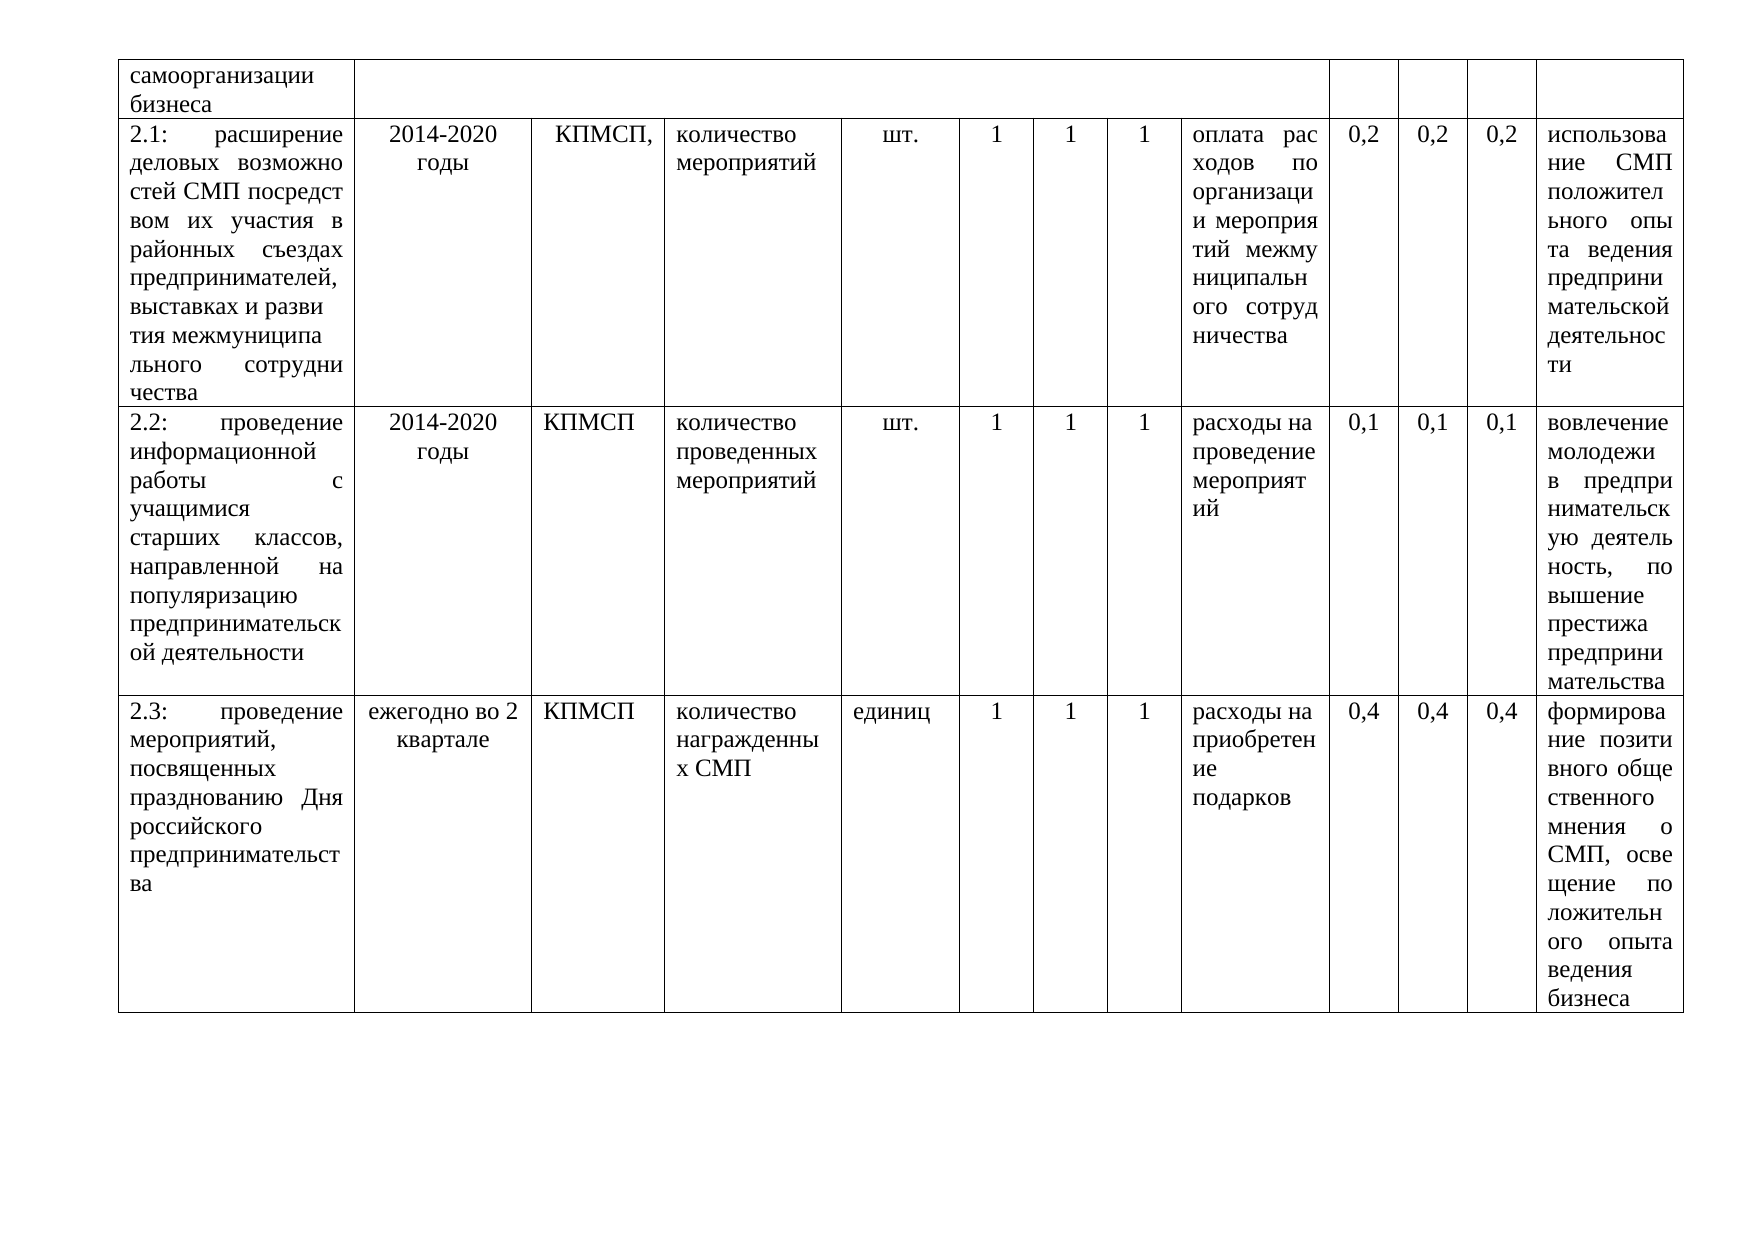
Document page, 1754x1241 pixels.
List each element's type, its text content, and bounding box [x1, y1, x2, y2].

table_cell оплата рас ходов по организации мероприя тий межму ниципального сотруд ничества [1182, 119, 1329, 406]
table_cell КПМСП [532, 696, 664, 1012]
table_cell 2.2: проведение информационной работы с учащимися старших классов, направленной на популяризацию предпринимательской деятельности [119, 407, 354, 695]
table_cell вовлечение молодежи в предпри нимательскую деятель ность, по вышение престижа предпринимательства [1537, 407, 1683, 695]
table_cell ежегодно во 2 квартале [355, 696, 531, 1012]
table_cell 0,4 [1330, 696, 1398, 1012]
table_cell шт. [842, 407, 959, 695]
table_cell 1 [1108, 696, 1181, 1012]
table_cell расходы на приобретение подарков [1182, 696, 1329, 1012]
table_cell 2014-2020 годы [355, 119, 531, 406]
table_cell формирование позити вного обще ственного мнения о СМП, осве щение по ложительного опыта ведения бизнеса [1537, 696, 1683, 1012]
table_cell 2014-2020 годы [355, 407, 531, 695]
table_cell 1 [960, 696, 1033, 1012]
table_cell КПМСП, [532, 119, 664, 406]
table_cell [119, 60, 354, 118]
table_cell 0,2 [1399, 119, 1467, 406]
table_cell 0,2 [1330, 119, 1398, 406]
table_cell единиц [842, 696, 959, 1012]
table_cell 2.1: расширение деловых возможно стей СМП посредст вом их участия в районных съездах предпринимателей, выставках и разви тия межмуниципа льного сотрудни чества [119, 119, 354, 406]
table_cell 1 [960, 119, 1033, 406]
table_cell шт. [842, 119, 959, 406]
table_cell 1 [1399, 60, 1467, 118]
table_cell 1 [1108, 119, 1181, 406]
table_cell [1537, 60, 1683, 118]
table_cell количество мероприятий [665, 119, 841, 406]
table_cell 1 [960, 407, 1033, 695]
table_cell 0,1 [1330, 407, 1398, 695]
table_cell 1 [1468, 60, 1536, 118]
table_cell 0,1 [1468, 407, 1536, 695]
table_cell использование СМП положительного опы та ведения предпринимательской деятельности [1537, 119, 1683, 406]
table_cell количество проведенных мероприятий [665, 407, 841, 695]
table_cell 1 [1034, 696, 1107, 1012]
table_cell количество награжденных СМП [665, 696, 841, 1012]
table_cell [355, 60, 1329, 118]
table_cell 0,4 [1399, 696, 1467, 1012]
table_cell 1 [1330, 60, 1398, 118]
table_cell 1 [1034, 119, 1107, 406]
table_cell 0,1 [1399, 407, 1467, 695]
table_cell 1 [1108, 407, 1181, 695]
table_cell 2.3: проведение мероприятий, посвященных празднованию Дня российского предпринимательства [119, 696, 354, 1012]
table_cell КПМСП [532, 407, 664, 695]
table_cell 0,2 [1468, 119, 1536, 406]
table_cell расходы на проведение мероприятий [1182, 407, 1329, 695]
table_cell 0,4 [1468, 696, 1536, 1012]
table_cell 1 [1034, 407, 1107, 695]
